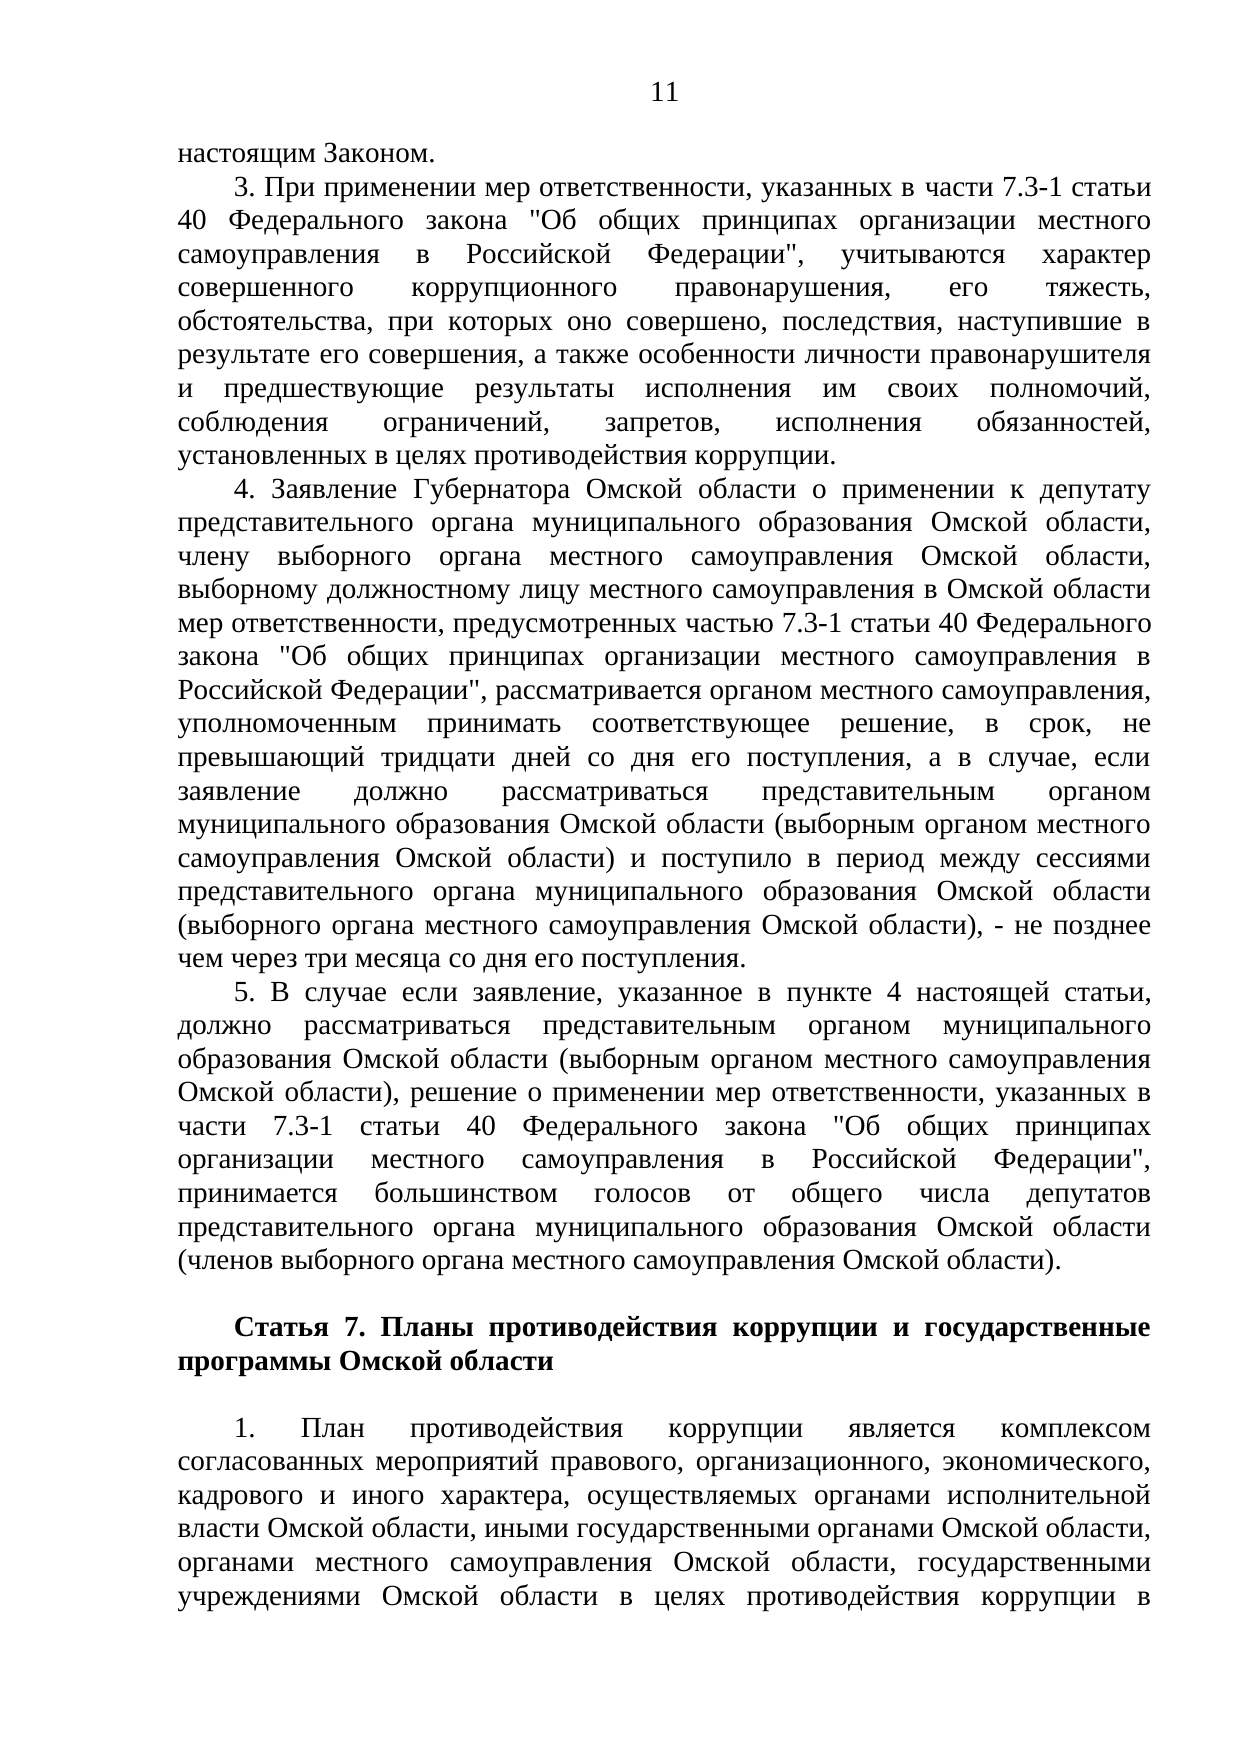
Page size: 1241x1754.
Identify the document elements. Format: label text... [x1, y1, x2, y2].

text 4. Заявление Губернатора Омской области о применении к депутату представительного органа муниципального образования Омской области, члену выборного органа местного самоуправления Омской области, выборному должностному лицу местного самоуправления в Омской области мер ответственности, предусмотренных частью 7.3-1 статьи 40 Федерального закона "Об общих принципах организации местного самоуправления в Российской Федерации", рассматривается органом местного самоуправления, уполномоченным принимать соответствующее решение, в срок, не превышающий тридцати дней со дня его поступления, а в случае, если заявление должно рассматриваться представительным органом муниципального образования Омской области (выборным органом местного самоуправления Омской области) и поступило в период между сессиями представительного органа муниципального образования Омской области (выборного органа местного самоуправления Омской области), - не позднее чем через три месяца со дня его поступления. [177, 471, 1152, 974]
title Статья 7. Планы противодействия коррупции и государственные программы Омской области [177, 1309, 1152, 1376]
text 3. При применении мер ответственности, указанных в части 7.3-1 статьи 40 Федерального закона "Об общих принципах организации местного самоуправления в Российской Федерации", учитываются характер совершенного коррупционного правонарушения, его тяжесть, обстоятельства, при которых оно совершено, последствия, наступившие в результате его совершения, а также особенности личности правонарушителя и предшествующие результаты исполнения им своих полномочий, соблюдения ограничений, запретов, исполнения обязанностей, установленных в целях противодействия коррупции. [177, 169, 1152, 471]
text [177, 135, 1152, 169]
text 5. В случае если заявление, указанное в пункте 4 настоящей статьи, должно рассматриваться представительным органом муниципального образования Омской области (выборным органом местного самоуправления Омской области), решение о применении мер ответственности, указанных в части 7.3-1 статьи 40 Федерального закона "Об общих принципах организации местного самоуправления в Российской Федерации", принимается большинством голосов от общего числа депутатов представительного органа муниципального образования Омской области (членов выборного органа местного самоуправления Омской области). [177, 974, 1152, 1276]
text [177, 1410, 1152, 1611]
